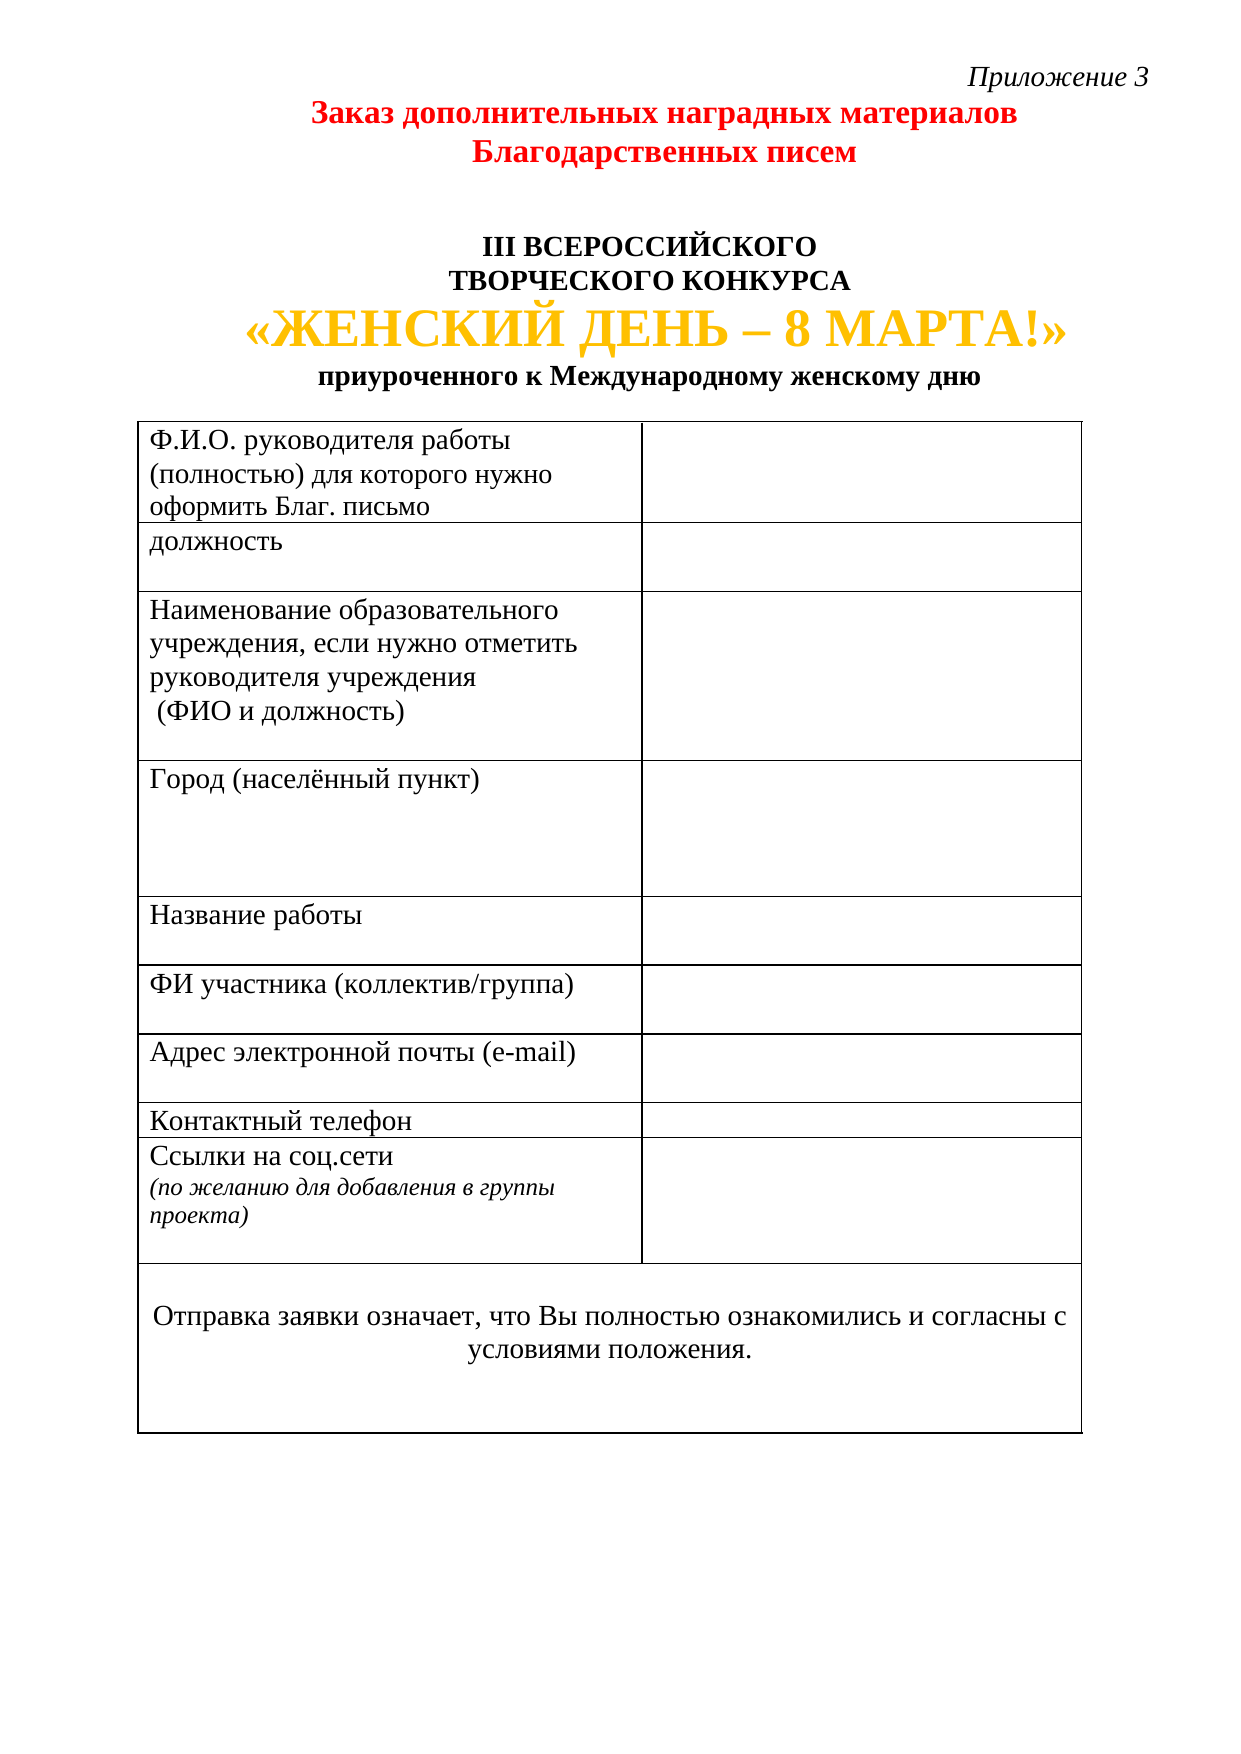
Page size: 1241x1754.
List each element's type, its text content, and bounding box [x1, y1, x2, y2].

table_header [643, 422, 1081, 522]
table_cell [643, 1103, 1081, 1137]
text Заказ дополнительных наградных материалов [162, 93, 1152, 131]
table_cell должность [139, 523, 641, 591]
text Приложение 3 [148, 59, 1152, 93]
table_cell [643, 1138, 1081, 1263]
table_cell Адрес электронной почты (e-mail) [139, 1035, 641, 1101]
table_cell [643, 761, 1081, 896]
table_cell Отправка заявки означает, что Вы полностью ознакомились и согласны с условиями положения. [139, 1264, 1081, 1432]
table_cell ФИ участника (коллектив/группа) [139, 966, 641, 1033]
table_cell [643, 592, 1081, 760]
text III ВСЕРОССИЙСКОГО [148, 229, 1152, 263]
text «ЖЕНСКИЙ ДЕНЬ – 8 МАРТА!» [148, 296, 1152, 358]
text Благодарственных писем [162, 131, 1152, 169]
table_cell [643, 897, 1081, 964]
table_cell [643, 1035, 1081, 1101]
table_cell Город (населённый пункт) [139, 761, 641, 896]
table_cell [643, 966, 1081, 1033]
text приуроченного к Международному женскому дню [148, 358, 1152, 392]
text ТВОРЧЕСКОГО КОНКУРСА [148, 263, 1152, 296]
table_cell [643, 523, 1081, 591]
table_cell Название работы [139, 897, 641, 964]
table_cell Наименование образовательного учреждения, если нужно отметить руководителя учреждения (ФИО и должность) [139, 592, 641, 760]
table_cell Контактный телефон [139, 1103, 641, 1137]
table_cell Ссылки на соц.сети (по желанию для добавления в группы проекта) [139, 1138, 641, 1263]
table_header Ф.И.О. руководителя работы (полностью) для которого нужно оформить Благ. письмо [139, 422, 642, 522]
